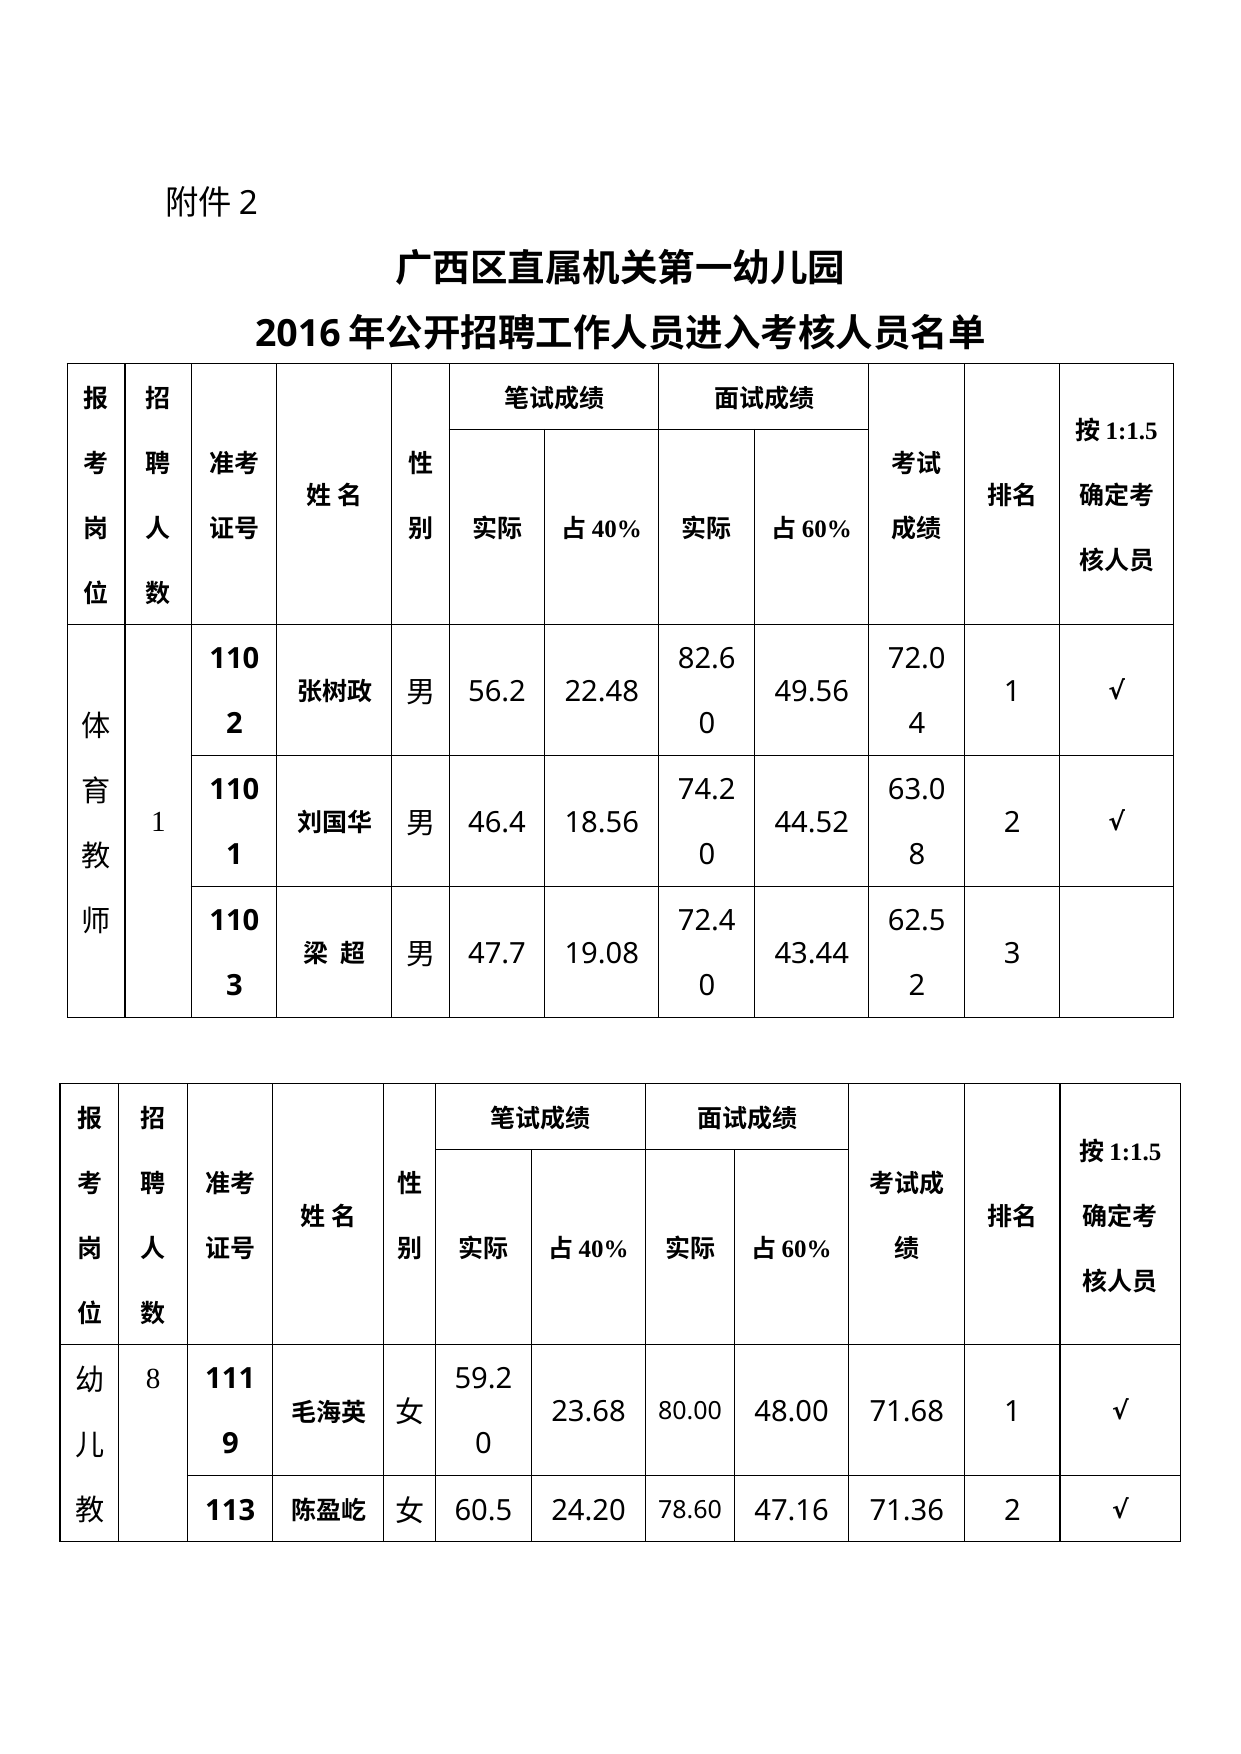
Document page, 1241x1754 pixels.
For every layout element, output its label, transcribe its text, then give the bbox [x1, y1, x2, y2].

table_header 按1:1.5确定考核人员 [1061, 1084, 1180, 1344]
table_cell 78.60 [646, 1476, 734, 1541]
table_cell 71.68 [849, 1345, 964, 1475]
table_cell 24.20 [532, 1476, 645, 1541]
table_cell √ [1061, 1476, 1180, 1541]
table_cell 2 [965, 1476, 1059, 1541]
table_cell 实际 [450, 430, 544, 624]
table_cell 男 [392, 625, 449, 755]
table_cell 47.7 [450, 887, 544, 1017]
table_cell 体育教师 [68, 625, 124, 1017]
table_header 性别 [384, 1084, 435, 1344]
table_cell 男 [392, 887, 449, 1017]
table_cell 占60% [755, 430, 868, 624]
table_cell 80.00 [646, 1345, 734, 1475]
table_header 面试成绩 [646, 1084, 848, 1149]
table_cell 1103 [192, 887, 276, 1017]
table_header 面试成绩 [659, 364, 868, 429]
table_cell 1 [965, 1345, 1059, 1475]
table_cell 48.00 [735, 1345, 848, 1475]
table_header 排名 [965, 364, 1059, 624]
table_cell 陈盈屹 [273, 1476, 383, 1541]
table_header 姓 名 [273, 1084, 383, 1344]
table_cell 1102 [192, 625, 276, 755]
table_header 笔试成绩 [436, 1084, 645, 1149]
table_cell 82.60 [659, 625, 754, 755]
table_cell 梁 超 [277, 887, 391, 1017]
table_cell 刘国华 [277, 756, 391, 886]
table_cell 74.20 [659, 756, 754, 886]
table_header 报考岗位 [68, 364, 124, 624]
table_header 考试成绩 [849, 1084, 964, 1344]
table_cell 19.08 [545, 887, 658, 1017]
table_cell 男 [392, 756, 449, 886]
table_cell 1 [965, 625, 1059, 755]
table_cell 实际 [659, 430, 754, 624]
table_cell 1101 [192, 756, 276, 886]
table_cell 62.52 [869, 887, 964, 1017]
table_cell 3 [965, 887, 1059, 1017]
table_header 招聘人数 [119, 1084, 187, 1344]
table_cell 23.68 [532, 1345, 645, 1475]
table_cell 1138 [188, 1476, 272, 1541]
table_cell 22.48 [545, 625, 658, 755]
table_cell 44.52 [755, 756, 868, 886]
text 广西区直属机关第一幼儿园 [165, 233, 1075, 298]
table_header 招聘人数 [126, 364, 191, 624]
table_cell 18.56 [545, 756, 658, 886]
table_header 姓 名 [277, 364, 391, 624]
table_cell 1 [126, 625, 191, 1017]
table_cell 女 [384, 1345, 435, 1475]
table_cell 56.2 [450, 625, 544, 755]
table_cell 49.56 [755, 625, 868, 755]
table_cell 占40% [545, 430, 658, 624]
table_cell 71.36 [849, 1476, 964, 1541]
table_cell √ [1061, 1345, 1180, 1475]
table_cell 幼儿教师 [61, 1345, 118, 1541]
table_cell 47.16 [735, 1476, 848, 1541]
table_header 按1:1.5确定考核人员 [1060, 364, 1173, 624]
table_cell 59.20 [436, 1345, 531, 1475]
table_cell 1119 [188, 1345, 272, 1475]
table_cell 72.40 [659, 887, 754, 1017]
table_cell 占40% [532, 1150, 645, 1344]
table_cell 8 [119, 1345, 187, 1541]
table_cell 60.50 [436, 1476, 531, 1541]
text 2016年公开招聘工作人员进入考核人员名单 [165, 298, 1075, 363]
table_cell [1060, 887, 1173, 1017]
table_cell 毛海英 [273, 1345, 383, 1475]
table_cell √ [1060, 756, 1173, 886]
table_header 准考证号 [192, 364, 276, 624]
table_header 笔试成绩 [450, 364, 658, 429]
table_header 报考岗位 [61, 1084, 118, 1344]
table_cell 72.04 [869, 625, 964, 755]
table_cell 46.4 [450, 756, 544, 886]
text 附件2 [165, 168, 1075, 233]
table_cell 43.44 [755, 887, 868, 1017]
table_header 考试成绩 [869, 364, 964, 624]
table_cell 实际 [436, 1150, 531, 1344]
table_header 性别 [392, 364, 449, 624]
table_cell 女 [384, 1476, 435, 1541]
table_header 排名 [965, 1084, 1059, 1344]
table_cell 63.08 [869, 756, 964, 886]
table_cell 张树政 [277, 625, 391, 755]
table_cell 2 [965, 756, 1059, 886]
table_cell 占60% [735, 1150, 848, 1344]
table_cell √ [1060, 625, 1173, 755]
table_header 准考证号 [188, 1084, 272, 1344]
table_cell 实际 [646, 1150, 734, 1344]
